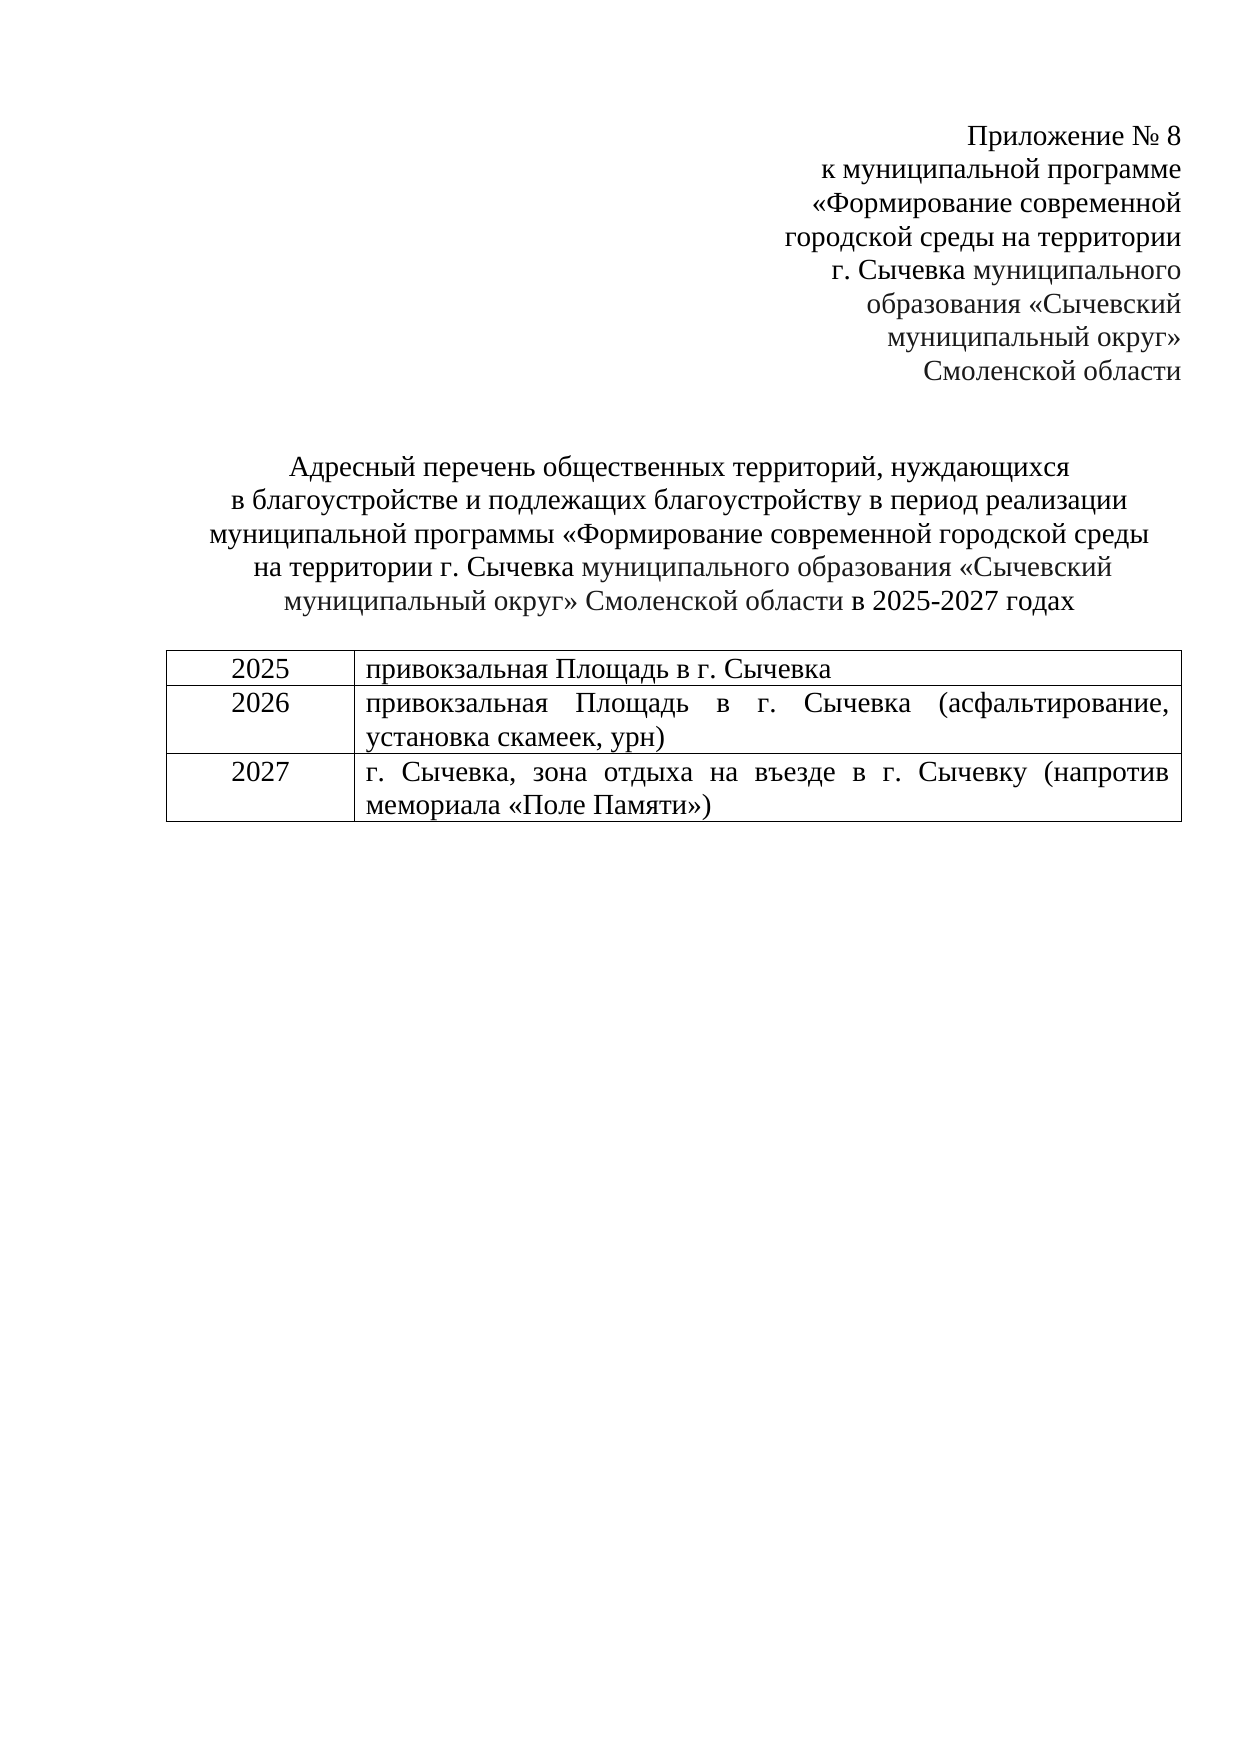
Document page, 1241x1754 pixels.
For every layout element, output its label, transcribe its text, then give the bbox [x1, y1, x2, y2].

table_cell г. Сычевка, зона отдыха на въезде в г. Сычевку (напротив мемориала «Поле Памяти») [355, 754, 1181, 821]
table_header 2025 [167, 651, 354, 684]
text Адресный перечень общественных территорий, нуждающихся [177, 449, 1181, 482]
text муниципальный округ» [177, 319, 1181, 353]
table_header привокзальная Площадь в г. Сычевка [355, 651, 1181, 684]
text г. Сычевка муниципального [177, 252, 1181, 286]
text Приложение № 8 [177, 118, 1181, 152]
text образования «Сычевский [177, 286, 1181, 319]
text городской среды на территории [177, 219, 1181, 252]
table_cell привокзальная Площадь в г. Сычевка (асфальтирование, установка скамеек, урн) [355, 686, 1181, 753]
table_cell 2026 [167, 686, 354, 753]
text «Формирование современной [177, 185, 1181, 219]
table_cell 2027 [167, 754, 354, 821]
text к муниципальной программе [177, 152, 1181, 185]
text в благоустройстве и подлежащих благоустройству в период реализации муниципальной программы «Формирование современной городской среды [177, 482, 1181, 549]
text на территории г. Сычевка муниципального образования «Сычевский муниципальный округ» Смоленской области в 2025-2027 годах [177, 549, 1181, 616]
text Смоленской области [177, 353, 1181, 386]
